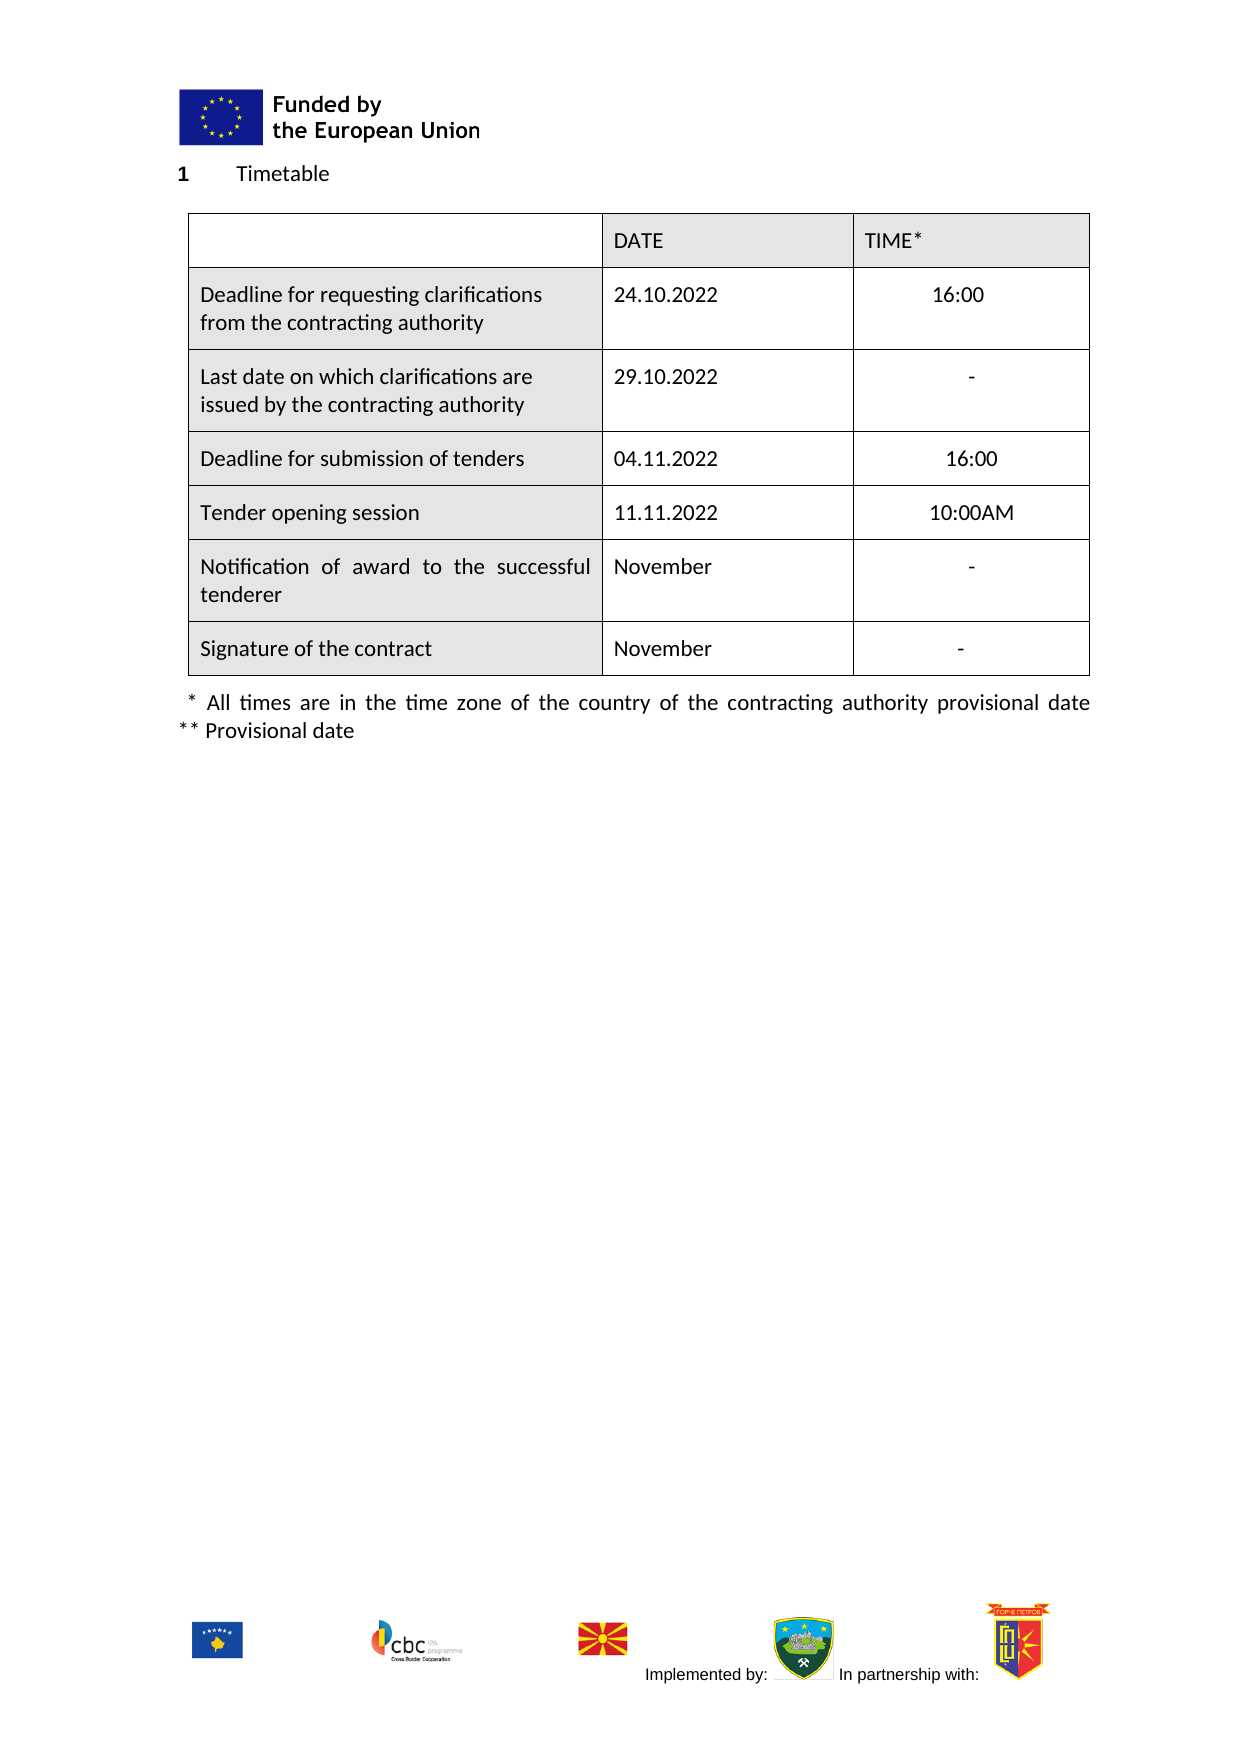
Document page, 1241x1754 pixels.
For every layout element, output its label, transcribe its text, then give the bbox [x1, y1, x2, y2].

table_cell - [854, 350, 1089, 431]
picture [177, 1600, 641, 1680]
table_cell Tender opening session [189, 486, 602, 539]
table_cell November [603, 540, 853, 621]
table_header TIME* [854, 214, 1089, 267]
subtitle Timetable [177, 159, 1092, 187]
table_cell - [854, 622, 1089, 675]
picture [773, 1617, 834, 1680]
picture [177, 87, 480, 147]
text * All times are in the time zone of the country of the contracting authority provisional date ** Provisional date [177, 688, 1092, 744]
table_cell Last date on which clarifications are issued by the contracting authority [189, 350, 602, 431]
table_cell Notification of award to the successful tenderer [189, 540, 602, 621]
table_cell 16:00 [854, 268, 1089, 349]
table_header [189, 214, 602, 267]
table_cell 10:00AM [854, 486, 1089, 539]
picture [985, 1603, 1051, 1680]
table_cell - [854, 540, 1089, 621]
table_cell Deadline for requesting clarifications from the contracting authority [189, 268, 602, 349]
table_cell Signature of the contract [189, 622, 602, 675]
table_cell 04.11.2022 [603, 432, 853, 485]
table_cell 16:00 [854, 432, 1089, 485]
table_cell Deadline for submission of tenders [189, 432, 602, 485]
table_cell 24.10.2022 [603, 268, 853, 349]
table_cell 11.11.2022 [603, 486, 853, 539]
table_cell November [603, 622, 853, 675]
table_cell 29.10.2022 [603, 350, 853, 431]
table_header DATE [603, 214, 853, 267]
